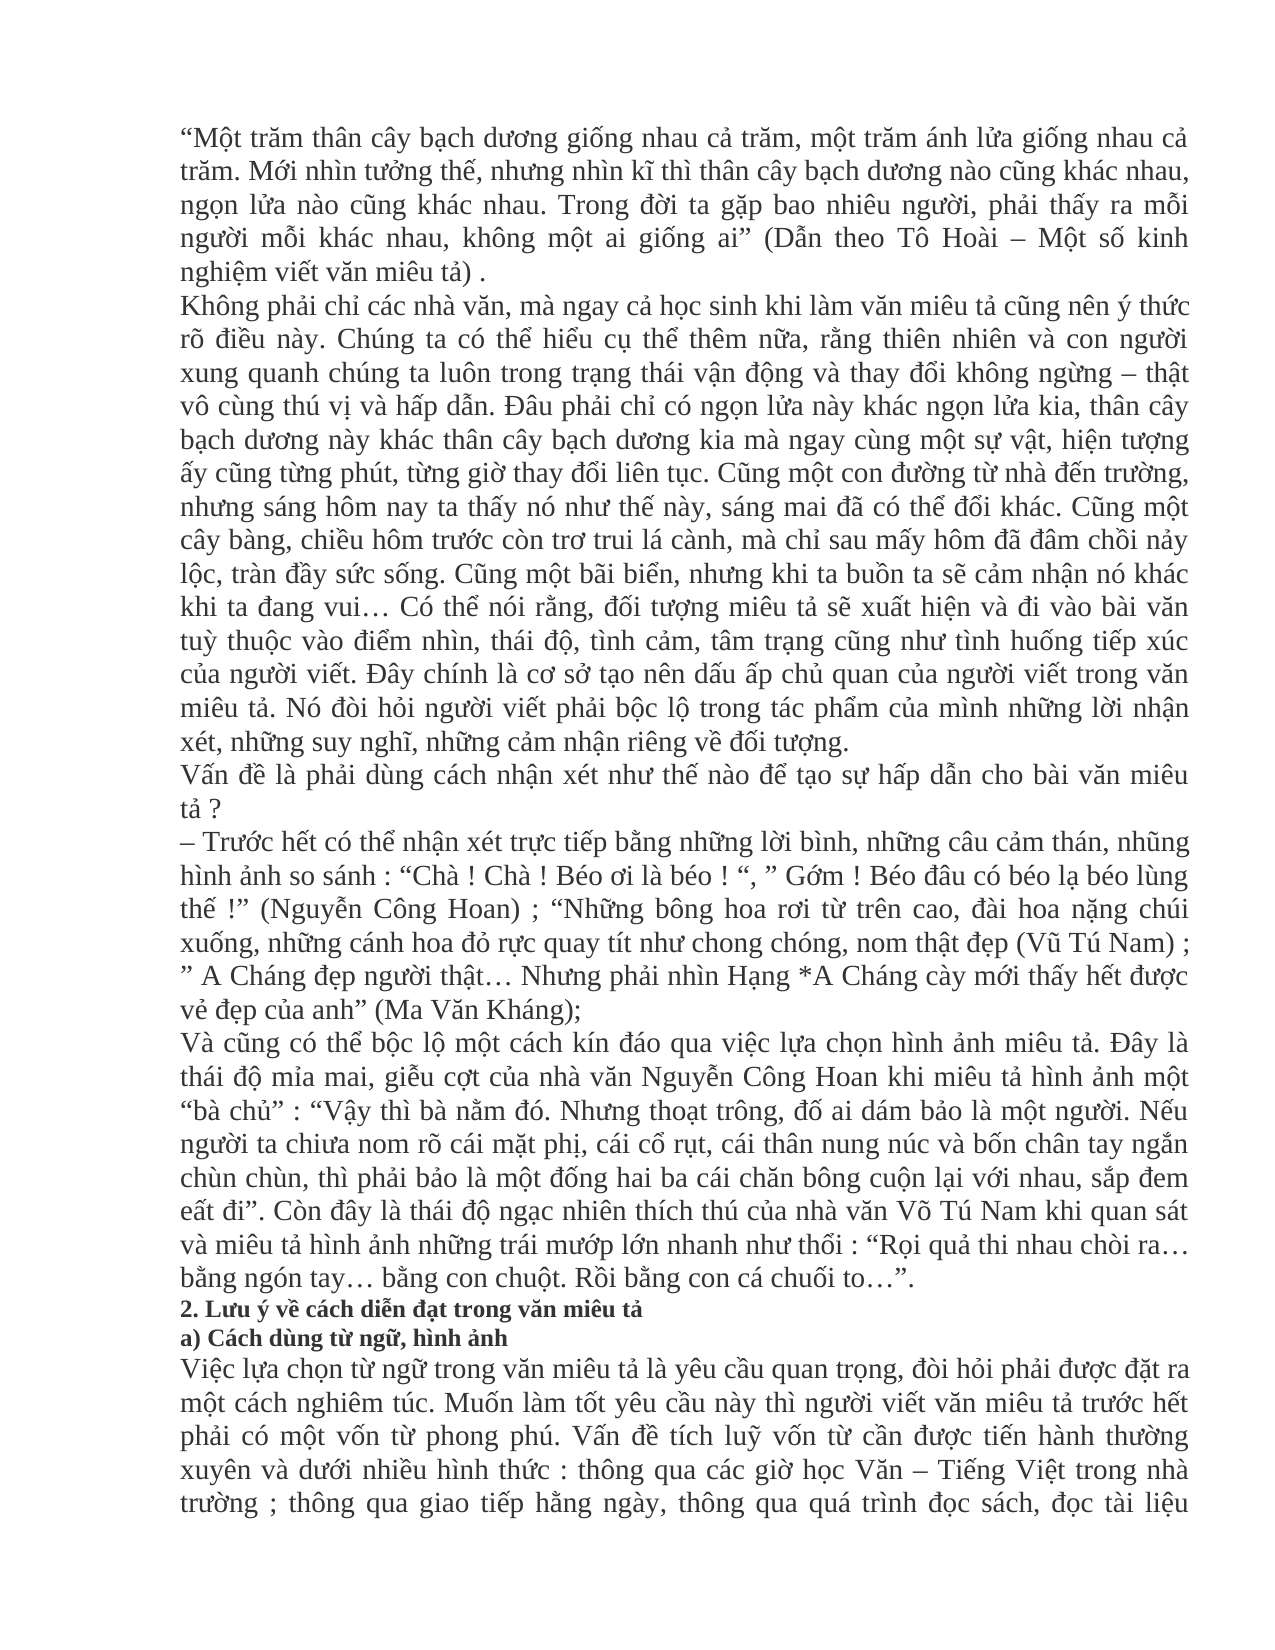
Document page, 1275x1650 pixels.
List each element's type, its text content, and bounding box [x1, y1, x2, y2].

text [180, 1351, 1191, 1519]
text Và cũng có thể bộc lộ một cách kín đáo qua việc lựa chọn hình ảnh miêu tả. Đây là thái độ mỉa mai, giễu cợt của nhà văn Nguyễn Công Hoan khi miêu tả hình ảnh một “bà chủ” : “Vậy thì bà nằm đó. Nhưng thoạt trông, đố ai dám bảo là một người. Nếu người ta chiưa nom rõ cái mặt phị, cái cổ rụt, cái thân nung núc và bốn chân tay ngắn chùn chùn, thì phải bảo là một đống hai ba cái chăn bông cuộn lại với nhau, sắp đem eất đi”. Còn đây là thái độ ngạc nhiên thích thú của nhà văn Võ Tú Nam khi quan sát và miêu tả hình ảnh những trái mướp lớn nhanh như thổi : “Rọi quả thi nhau chòi ra… bằng ngón tay… bằng con chuột. Rồi bằng con cá chuối to…”. [180, 1026, 1191, 1294]
text – Trước hết có thể nhận xét trực tiếp bằng những lời bình, những câu cảm thán, nhũng hình ảnh so sánh : “Chà ! Chà ! Béo ơi là béo ! “, ” Gớm ! Béo đâu có béo lạ béo lùng thế !” (Nguyễn Công Hoan) ; “Những bông hoa rơi từ trên cao, đài hoa nặng chúi xuống, những cánh hoa đỏ rực quay tít như chong chóng, nom thật đẹp (Vũ Tú Nam) ; ” A Cháng đẹp người thật… Nhưng phải nhìn Hạng *A Cháng cày mới thấy hết được vẻ đẹp của anh” (Ma Văn Kháng); [180, 824, 1191, 1026]
text Vấn đề là phải dùng cách nhận xét như thế nào để tạo sự hấp dẫn cho bài văn miêu tả ? [180, 757, 1191, 824]
text 2. Lưu ý về cách diễn đạt trong văn miêu tả [180, 1294, 1191, 1323]
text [180, 120, 1191, 288]
text a) Cách dùng từ ngữ, hình ảnh [180, 1323, 1191, 1351]
text Không phải chỉ các nhà văn, mà ngay cả học sinh khi làm văn miêu tả cũng nên ý thức rõ điều này. Chúng ta có thể hiểu cụ thể thêm nữa, rằng thiên nhiên và con người xung quanh chúng ta luôn trong trạng thái vận động và thay đổi không ngừng – thật vô cùng thú vị và hấp dẫn. Đâu phải chỉ có ngọn lửa này khác ngọn lửa kia, thân cây bạch dương này khác thân cây bạch dương kia mà ngay cùng một sự vật, hiện tượng ấy cũng từng phút, từng giờ thay đổi liên tục. Cũng một con đường từ nhà đến trường, nhưng sáng hôm nay ta thấy nó như thế này, sáng mai đã có thể đổi khác. Cũng một cây bàng, chiều hôm trước còn trơ trui lá cành, mà chỉ sau mấy hôm đã đâm chồi nảy lộc, tràn đầy sức sống. Cũng một bãi biển, nhưng khi ta buồn ta sẽ cảm nhận nó khác khi ta đang vui… Có thể nói rằng, đối tượng miêu tả sẽ xuất hiện và đi vào bài văn tuỳ thuộc vào điểm nhìn, thái độ, tình cảm, tâm trạng cũng như tình huống tiếp xúc của người viết. Đây chính là cơ sở tạo nên dấu ấp chủ quan của người viết trong văn miêu tả. Nó đòi hỏi người viết phải bộc lộ trong tác phẩm của mình những lời nhận xét, những suy nghĩ, những cảm nhận riêng về đối tượng. [180, 288, 1191, 757]
